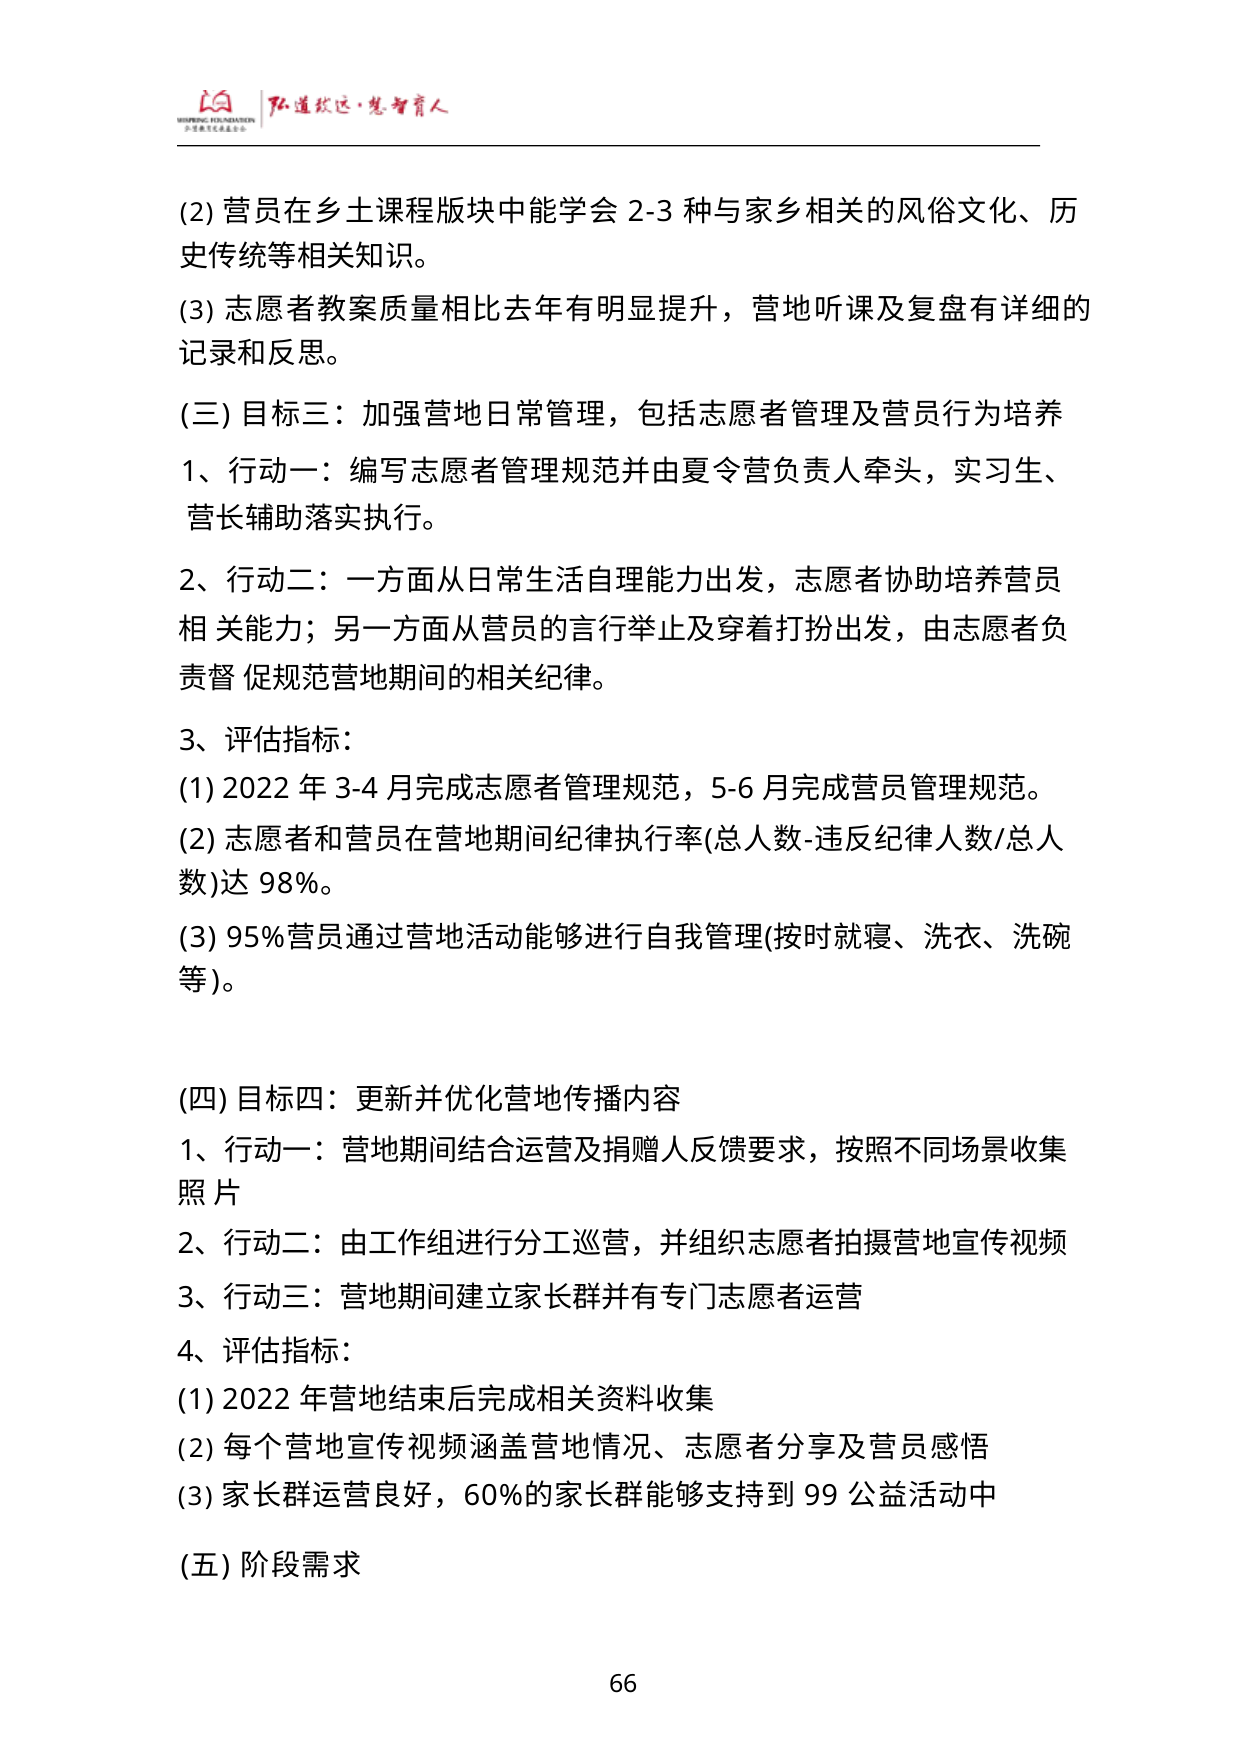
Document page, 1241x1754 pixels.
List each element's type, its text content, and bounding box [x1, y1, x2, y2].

text (四) 目标四：更新并优化营地传播内容 [179, 1078, 1110, 1117]
text 2、行动二：由工作组进行分工巡营，并组织志愿者拍摄营地宣传视频 [177, 1222, 1110, 1261]
text 4、评估指标： [177, 1331, 1110, 1369]
text (3) 家长群运营良好，60%的家长群能够支持到 99 公益活动中 [178, 1475, 1110, 1513]
text (3) 95%营员通过营地活动能够进行自我管理(按时就寝、洗衣、洗碗 等)。 [178, 913, 1081, 999]
text (3) 志愿者教案质量相比去年有明显提升，营地听课及复盘有详细的 记录和反思。 [178, 285, 1108, 372]
text (2) 营员在乡土课程版块中能学会 2-3 种与家乡相关的风俗文化、历 史传统等相关知识。 [179, 188, 1110, 274]
text 3、评估指标： [179, 719, 1110, 758]
text (2) 每个营地宣传视频涵盖营地情况、志愿者分享及营员感悟 [178, 1427, 1110, 1465]
text (1) 2022 年营地结束后完成相关资料收集 [178, 1379, 1110, 1417]
text 1、行动一：营地期间结合运营及捐赠人反馈要求，按照不同场景收集照 片 [177, 1126, 1094, 1212]
text (1) 2022 年 3-4 月完成志愿者管理规范，5-6 月完成营员管理规范。 [179, 768, 1110, 806]
text (2) 志愿者和营员在营地期间纪律执行率(总人数-违反纪律人数/总人 数)达 98%。 [178, 816, 1096, 902]
text 2、行动二：一方面从日常生活自理能力出发，志愿者协助培养营员相 关能力；另一方面从营员的言行举止及穿着打扮出发，由志愿者负责督 促规范营地期间的相关纪律。 [178, 556, 1091, 697]
text (三) 目标三：加强营地日常管理，包括志愿者管理及营员行为培养 [180, 393, 1110, 433]
text 1、行动一：编写志愿者管理规范并由夏令营负责人牵头，实习生、 营长辅助落实执行。 [179, 447, 1072, 537]
text (五) 阶段需求 [180, 1544, 1110, 1583]
text 3、行动三：营地期间建立家长群并有专门志愿者运营 [177, 1277, 1110, 1316]
picture [177, 90, 449, 132]
